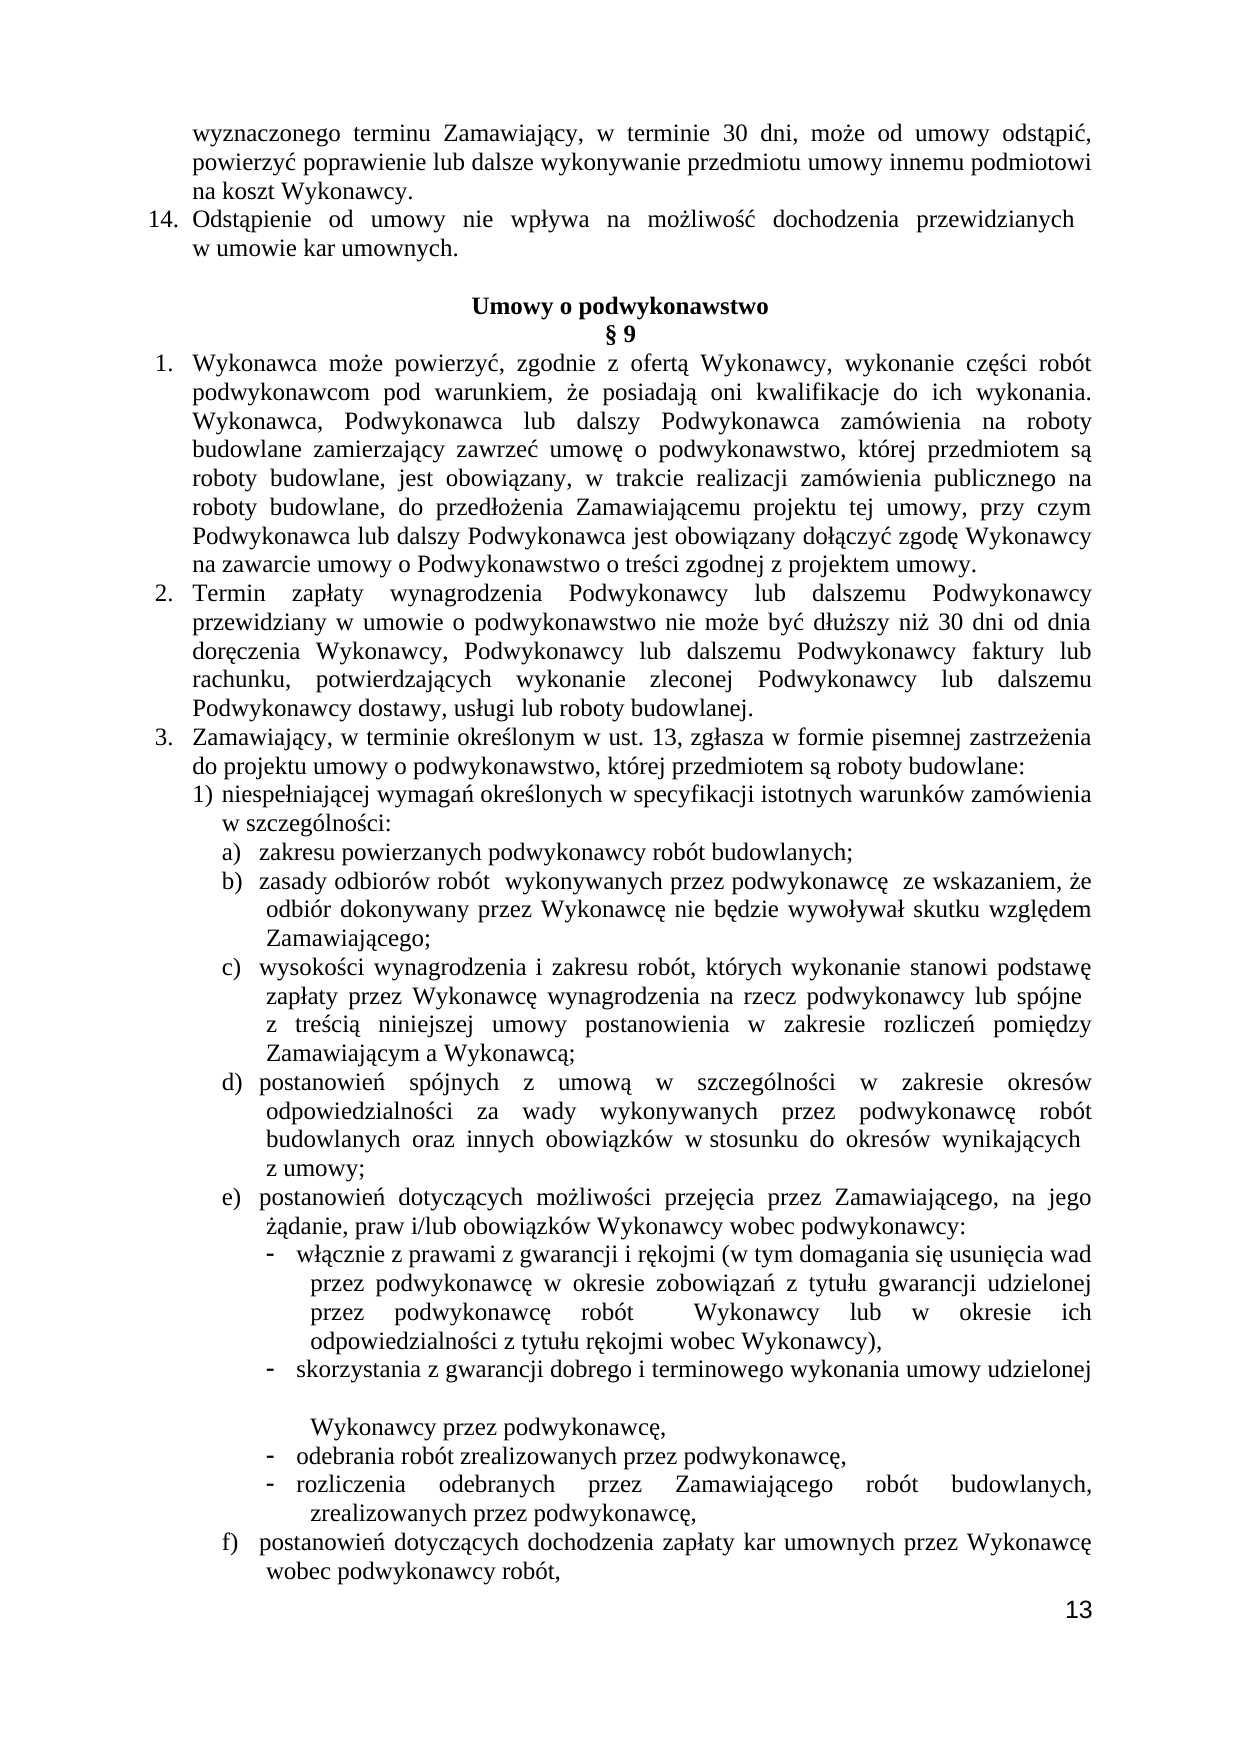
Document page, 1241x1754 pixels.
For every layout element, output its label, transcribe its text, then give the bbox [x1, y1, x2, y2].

list rozliczenia odebranych przez Zamawiającego robót budowlanych, zrealizowanych przez podwykonawcę, [266, 1469, 1092, 1527]
list Termin zapłaty wynagrodzenia Podwykonawcy lub dalszemu Podwykonawcy przewidziany w umowie o podwykonawstwo nie może być dłuższy niż 30 dni od dnia doręczenia Wykonawcy, Podwykonawcy lub dalszemu Podwykonawcy faktury lub rachunku, potwierdzających wykonanie zleconej Podwykonawcy lub dalszemu Podwykonawcy dostawy, usługi lub roboty budowlanej. [154, 578, 1092, 722]
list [148, 118, 1092, 204]
list skorzystania z gwarancji dobrego i terminowego wykonania umowy udzielonej Wykonawcy przez podwykonawcę, [266, 1354, 1092, 1441]
list postanowień dotyczących możliwości przejęcia przez Zamawiającego, na jego żądanie, praw i/lub obowiązków Wykonawcy wobec podwykonawcy: [222, 1182, 1092, 1239]
list odebrania robót zrealizowanych przez podwykonawcę, [266, 1441, 1092, 1469]
list postanowień spójnych z umową w szczególności w zakresie okresów odpowiedzialności za wady wykonywanych przez podwykonawcę robót budowlanych oraz innych obowiązków w stosunku do okresów wynikających z umowy; [222, 1067, 1092, 1182]
text § 9 [148, 319, 1092, 348]
list zasady odbiorów robót wykonywanych przez podwykonawcę ze wskazaniem, że odbiór dokonywany przez Wykonawcę nie będzie wywoływał skutku względem Zamawiającego; [222, 866, 1092, 952]
list włącznie z prawami z gwarancji i rękojmi (w tym domagania się usunięcia wad przez podwykonawcę w okresie zobowiązań z tytułu gwarancji udzielonej przez podwykonawcę robót Wykonawcy lub w okresie ich odpowiedzialności z tytułu rękojmi wobec Wykonawcy), [266, 1239, 1092, 1354]
list postanowień dotyczących dochodzenia zapłaty kar umownych przez Wykonawcę wobec podwykonawcy robót, [222, 1527, 1092, 1584]
list Wykonawca może powierzyć, zgodnie z ofertą Wykonawcy, wykonanie części robót podwykonawcom pod warunkiem, że posiadają oni kwalifikacje do ich wykonania. Wykonawca, Podwykonawca lub dalszy Podwykonawca zamówienia na roboty budowlane zamierzający zawrzeć umowę o podwykonawstwo, której przedmiotem są roboty budowlane, jest obowiązany, w trakcie realizacji zamówienia publicznego na roboty budowlane, do przedłożenia Zamawiającemu projektu tej umowy, przy czym Podwykonawca lub dalszy Podwykonawca jest obowiązany dołączyć zgodę Wykonawcy na zawarcie umowy o Podwykonawstwo o treści zgodnej z projektem umowy. [154, 348, 1092, 578]
list wysokości wynagrodzenia i zakresu robót, których wykonanie stanowi podstawę zapłaty przez Wykonawcę wynagrodzenia na rzecz podwykonawcy lub spójne z treścią niniejszej umowy postanowienia w zakresie rozliczeń pomiędzy Zamawiającym a Wykonawcą; [222, 952, 1092, 1067]
list niespełniającej wymagań określonych w specyfikacji istotnych warunków zamówienia w szczególności: [192, 779, 1092, 837]
text Umowy o podwykonawstwo [148, 291, 1092, 319]
list zakresu powierzanych podwykonawcy robót budowlanych; [222, 837, 1092, 866]
list Odstąpienie od umowy nie wpływa na możliwość dochodzenia przewidzianych w umowie kar umownych. [148, 204, 1092, 262]
list Zamawiający, w terminie określonym w ust. 13, zgłasza w formie pisemnej zastrzeżenia do projektu umowy o podwykonawstwo, której przedmiotem są roboty budowlane: [154, 722, 1092, 779]
